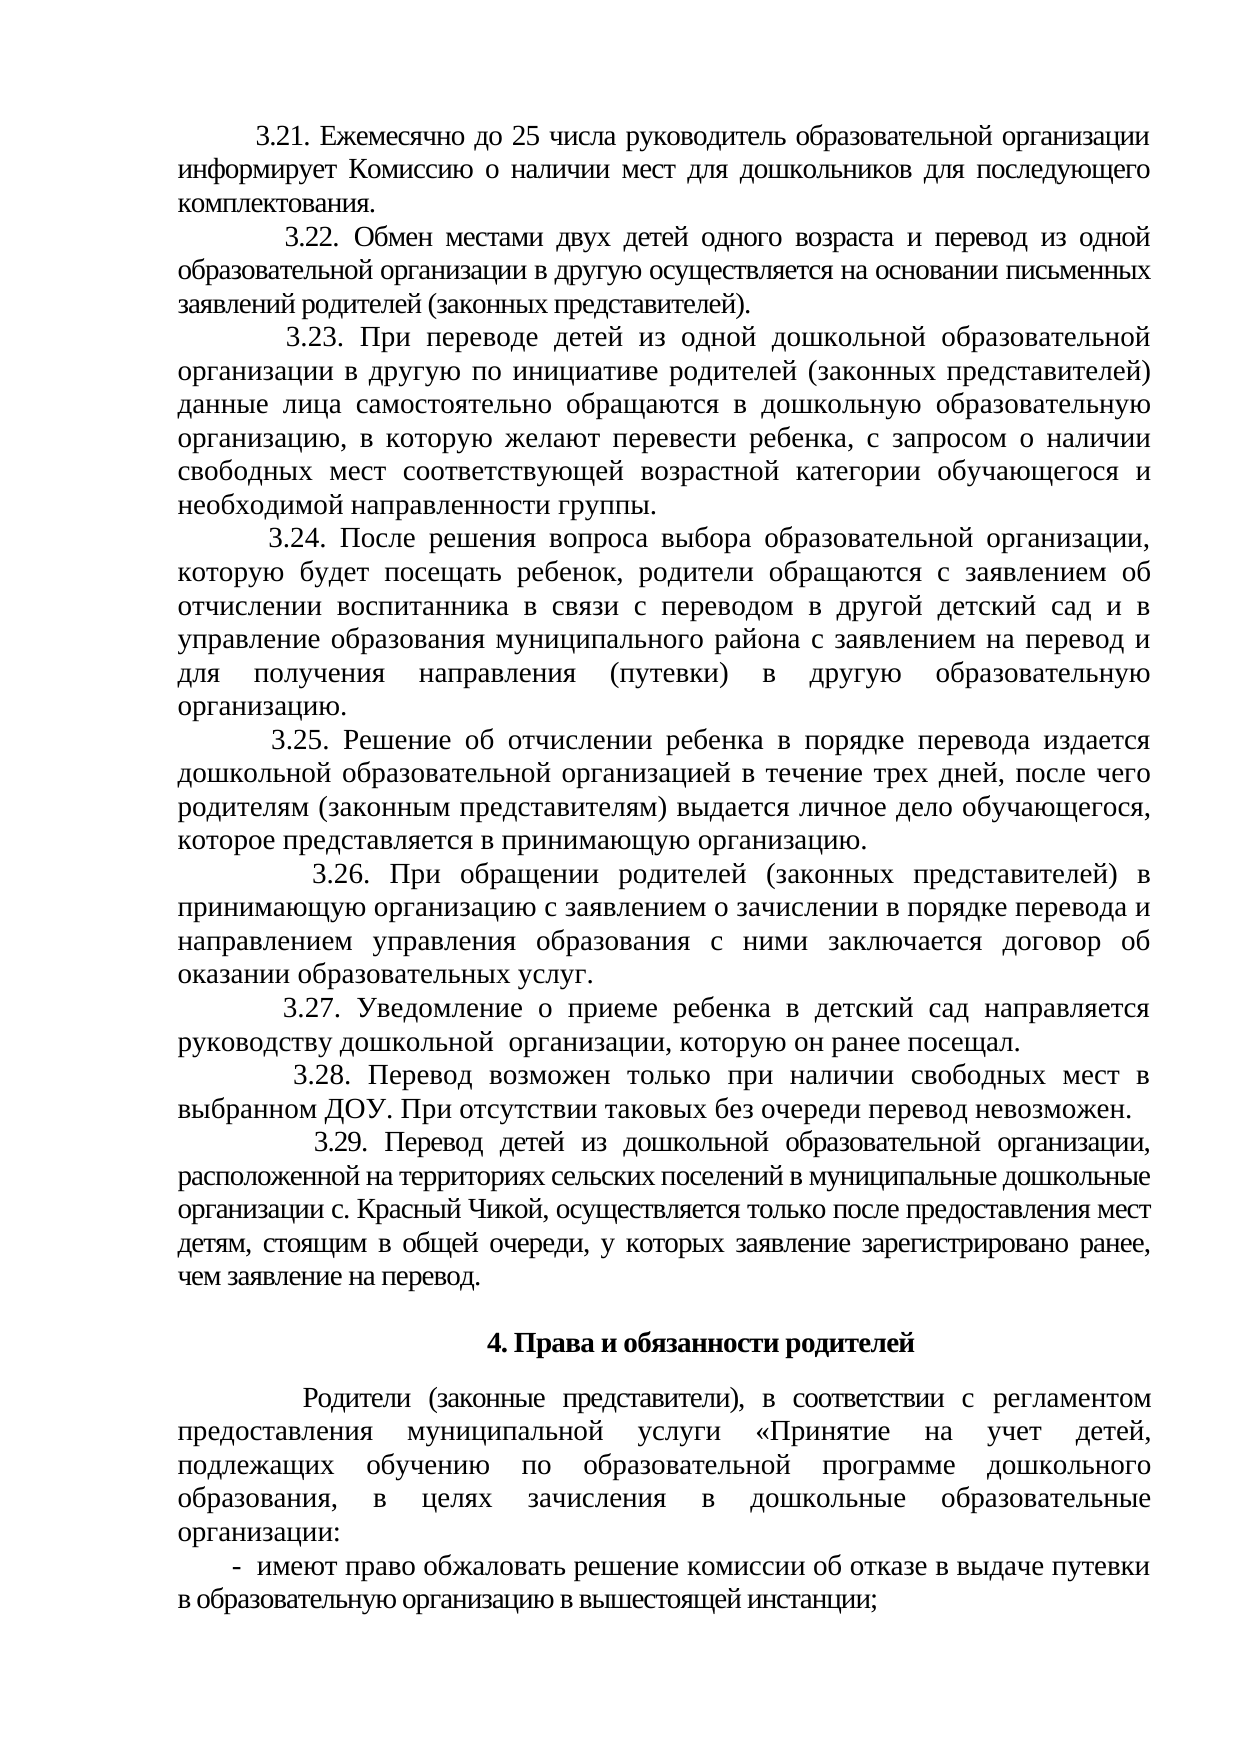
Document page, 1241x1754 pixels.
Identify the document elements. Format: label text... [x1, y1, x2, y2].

text 3.27. Уведомление о приеме ребенка в детский сад направляется руководству дошкольной организации, которую он ранее посещал. [177, 990, 1152, 1057]
text 3.25. Решение об отчислении ребенка в порядке перевода издается дошкольной образовательной организацией в течение трех дней, после чего родителям (законным представителям) выдается личное дело обучающегося, которое представляется в принимающую организацию. [177, 722, 1152, 856]
text 3.26. При обращении родителей (законных представителей) в принимающую организацию с заявлением о зачислении в порядке перевода и направлением управления образования с ними заключается договор об оказании образовательных услуг. [177, 856, 1152, 990]
text 3.28. Перевод возможен только при наличии свободных мест в выбранном ДОУ. При отсутствии таковых без очереди перевод невозможен. [177, 1057, 1152, 1124]
text 3.24. После решения вопроса выбора образовательной организации, которую будет посещать ребенок, родители обращаются с заявлением об отчислении воспитанника в связи с переводом в другой детский сад и в управление образования муниципального района с заявлением на перевод и для получения направления (путевки) в другую образовательную организацию. [177, 521, 1152, 722]
text - имеют право обжаловать решение комиссии об отказе в выдаче путевки в образовательную организацию в вышестоящей инстанции; [177, 1548, 1152, 1615]
text 3.21. Ежемесячно до 25 числа руководитель образовательной организации информирует Комиссию о наличии мест для дошкольников для последующего комплектования. [177, 118, 1152, 219]
text Родители (законные представители), в соответствии с регламентом предоставления муниципальной услуги «Принятие на учет детей, подлежащих обучению по образовательной программе дошкольного образования, в целях зачисления в дошкольные образовательные организации: [177, 1380, 1152, 1548]
text 4. Права и обязанности родителей [177, 1326, 1152, 1359]
text 3.22. Обмен местами двух детей одного возраста и перевод из одной образовательной организации в другую осуществляется на основании письменных заявлений родителей (законных представителей). [177, 219, 1152, 319]
text 3.29. Перевод детей из дошкольной образовательной организации, расположенной на территориях сельских поселений в муниципальные дошкольные организации с. Красный Чикой, осуществляется только после предоставления мест детям, стоящим в общей очереди, у которых заявление зарегистрировано ранее, чем заявление на перевод. [177, 1124, 1152, 1292]
text 3.23. При переводе детей из одной дошкольной образовательной организации в другую по инициативе родителей (законных представителей) данные лица самостоятельно обращаются в дошкольную образовательную организацию, в которую желают перевести ребенка, с запросом о наличии свободных мест соответствующей возрастной категории обучающегося и необходимой направленности группы. [177, 319, 1152, 521]
